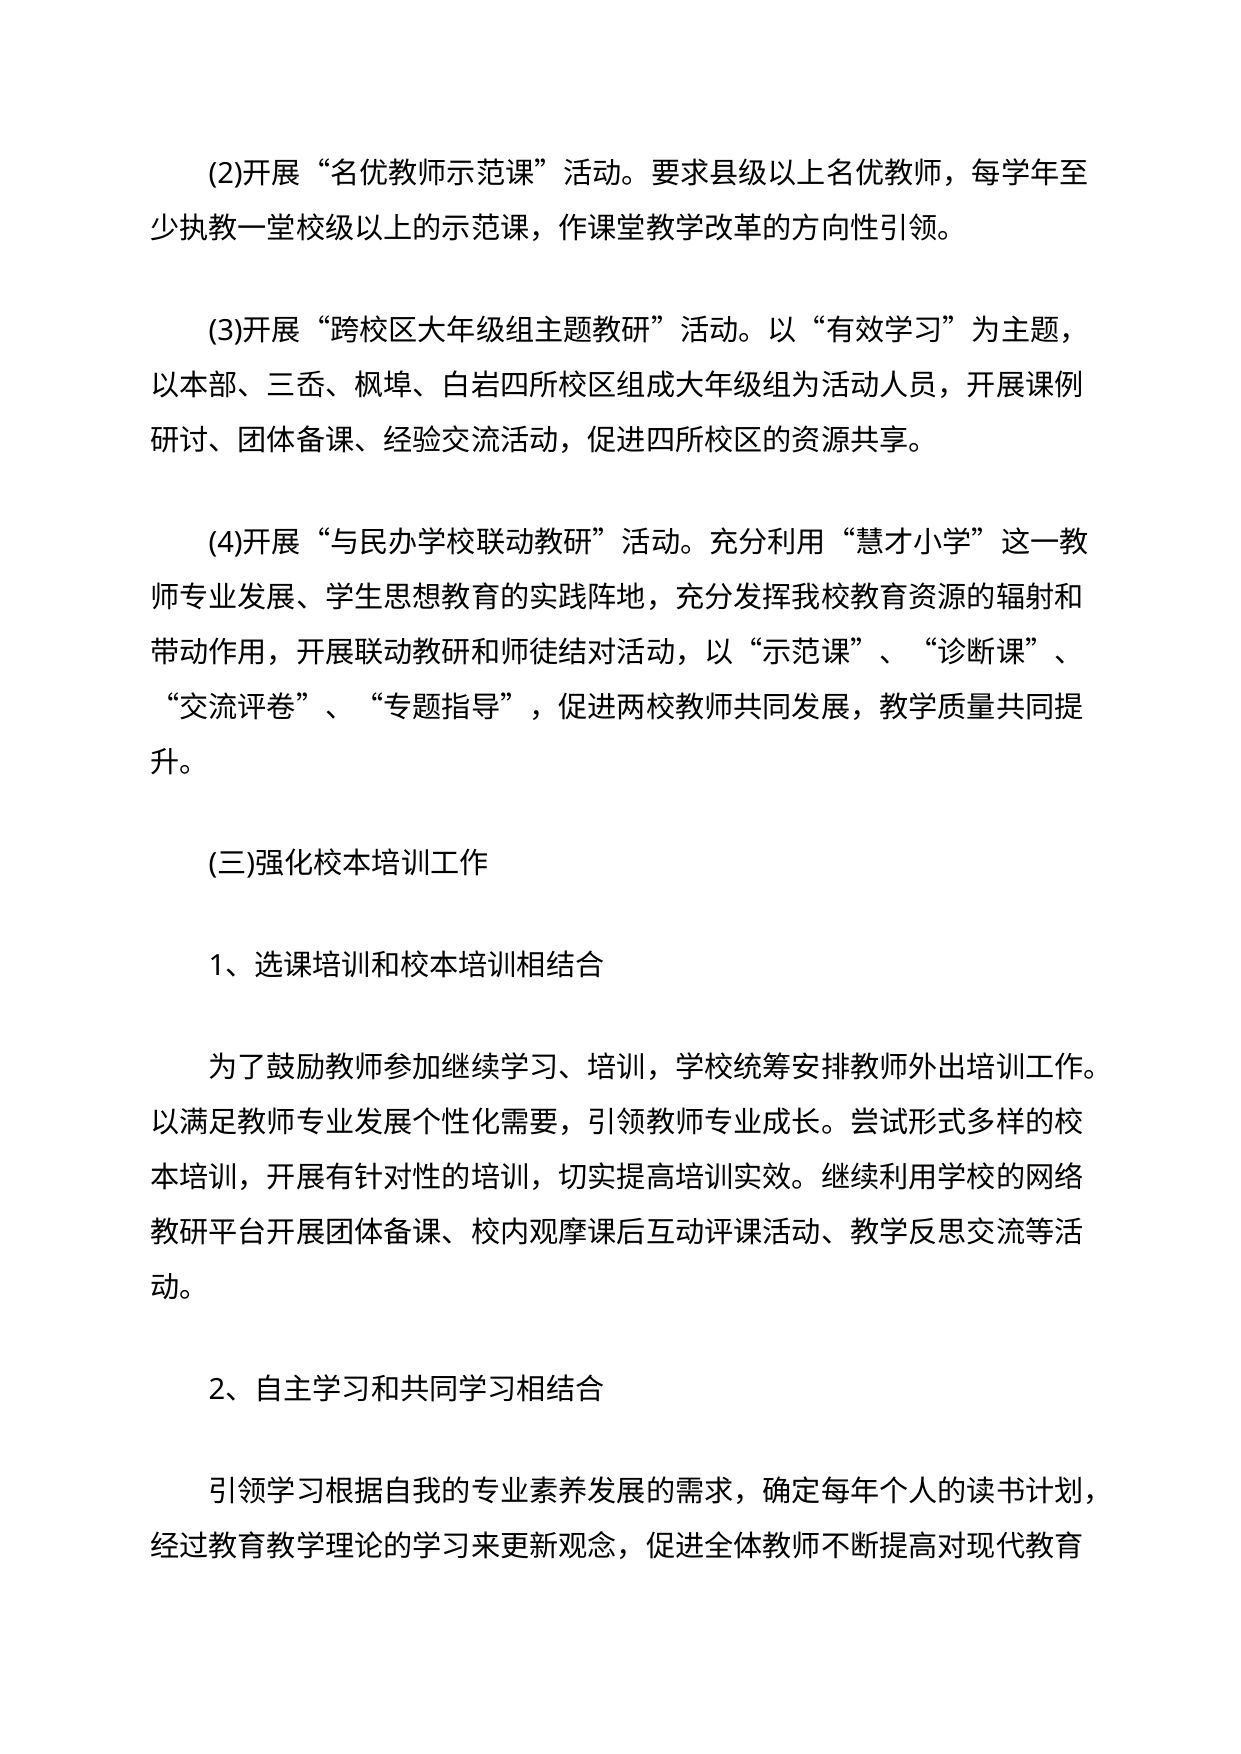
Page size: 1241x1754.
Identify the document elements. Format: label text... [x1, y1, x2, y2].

text (三)强化校本培训工作 [150, 840, 1090, 882]
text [150, 1467, 1090, 1564]
text (2)开展“名优教师示范课”活动。要求县级以上名优教师，每学年至少执教一堂校级以上的示范课，作课堂教学改革的方向性引领。 [150, 150, 1090, 247]
text 2、自主学习和共同学习相结合 [150, 1365, 1090, 1408]
text 为了鼓励教师参加继续学习、培训，学校统筹安排教师外出培训工作。以满足教师专业发展个性化需要，引领教师专业成长。尝试形式多样的校本培训，开展有针对性的培训，切实提高培训实效。继续利用学校的网络教研平台开展团体备课、校内观摩课后互动评课活动、教学反思交流等活动。 [150, 1044, 1090, 1306]
text 1、选课培训和校本培训相结合 [150, 942, 1090, 984]
text (4)开展“与民办学校联动教研”活动。充分利用“慧才小学”这一教师专业发展、学生思想教育的实践阵地，充分发挥我校教育资源的辐射和带动作用，开展联动教研和师徒结对活动，以“示范课”、“诊断课”、“交流评卷”、“专题指导”，促进两校教师共同发展，教学质量共同提升。 [150, 518, 1090, 780]
text (3)开展“跨校区大年级组主题教研”活动。以“有效学习”为主题，以本部、三岙、枫埠、白岩四所校区组成大年级组为活动人员，开展课例研讨、团体备课、经验交流活动，促进四所校区的资源共享。 [150, 307, 1090, 459]
